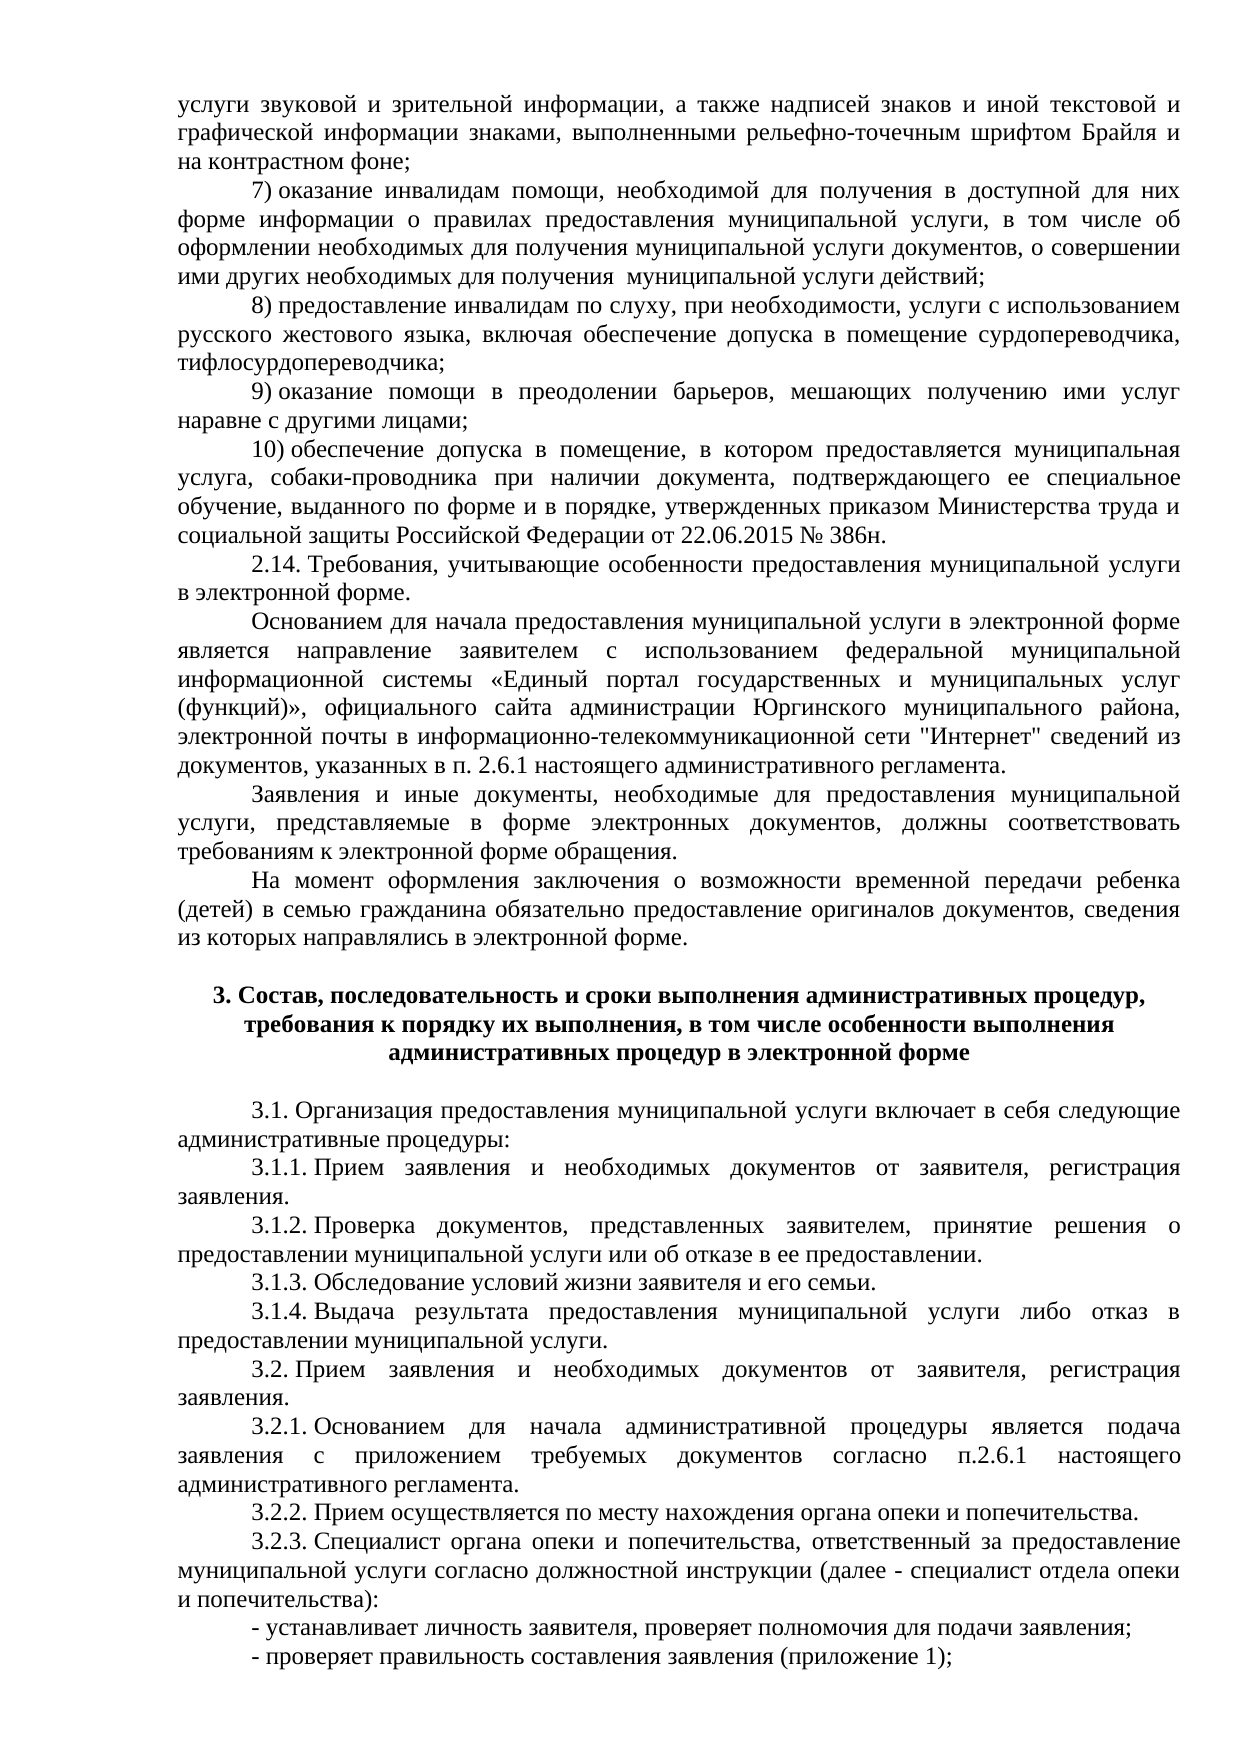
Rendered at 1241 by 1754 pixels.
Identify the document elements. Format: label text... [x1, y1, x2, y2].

text Заявления и иные документы, необходимые для предоставления муниципальной услуги, представляемые в форме электронных документов, должны соответствовать требованиям к электронной форме обращения. [177, 779, 1181, 865]
text 3.1. Организация предоставления муниципальной услуги включает в себя следующие административные процедуры: [177, 1095, 1181, 1152]
text 3.1.2. Проверка документов, представленных заявителем, принятие решения о предоставлении муниципальной услуги или об отказе в ее предоставлении. [177, 1210, 1181, 1267]
text 9) оказание помощи в преодолении барьеров, мешающих получению ими услуг наравне с другими лицами; [177, 376, 1181, 434]
text 3.1.4. Выдача результата предоставления муниципальной услуги либо отказ в предоставлении муниципальной услуги. [177, 1296, 1181, 1354]
text 7) оказание инвалидам помощи, необходимой для получения в доступной для них форме информации о правилах предоставления муниципальной услуги, в том числе об оформлении необходимых для получения муниципальной услуги документов, о совершении ими других необходимых для получения муниципальной услуги действий; [177, 175, 1181, 290]
text 3.2.1. Основанием для начала административной процедуры является подача заявления с приложением требуемых документов согласно п.2.6.1 настоящего административного регламента. [177, 1411, 1181, 1497]
text 3.1.3. Обследование условий жизни заявителя и его семьи. [177, 1267, 1181, 1296]
text 8) предоставление инвалидам по слуху, при необходимости, услуги с использованием русского жестового языка, включая обеспечение допуска в помещение сурдопереводчика, тифлосурдопереводчика; [177, 290, 1181, 376]
text 3. Состав, последовательность и сроки выполнения административных процедур, требования к порядку их выполнения, в том числе особенности выполнения [177, 980, 1181, 1037]
text - проверяет правильность составления заявления (приложение 1); [177, 1641, 1181, 1670]
text Основанием для начала предоставления муниципальной услуги в электронной форме является направление заявителем с использованием федеральной муниципальной информационной системы «Единый портал государственных и муниципальных услуг (функций)», официального сайта администрации Юргинского муниципального района, электронной почты в информационно-телекоммуникационной сети "Интернет" сведений из документов, указанных в п. 2.6.1 настоящего административного регламента. [177, 606, 1181, 779]
text 3.2.2. Прием осуществляется по месту нахождения органа опеки и попечительства. [177, 1497, 1181, 1526]
text - устанавливает личность заявителя, проверяет полномочия для подачи заявления; [177, 1612, 1181, 1641]
text административных процедур в электронной форме [177, 1037, 1181, 1066]
text На момент оформления заключения о возможности временной передачи ребенка (детей) в семью гражданина обязательно предоставление оригиналов документов, сведения из которых направлялись в электронной форме. [177, 865, 1181, 951]
text 2.14. Требования, учитывающие особенности предоставления муниципальной услуги в электронной форме. [177, 549, 1181, 606]
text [177, 89, 1181, 175]
text 3.1.1. Прием заявления и необходимых документов от заявителя, регистрация заявления. [177, 1152, 1181, 1210]
text 3.2.3. Специалист органа опеки и попечительства, ответственный за предоставление муниципальной услуги согласно должностной инструкции (далее - специалист отдела опеки и попечительства): [177, 1526, 1181, 1612]
text 3.2. Прием заявления и необходимых документов от заявителя, регистрация заявления. [177, 1354, 1181, 1411]
text 10) обеспечение допуска в помещение, в котором предоставляется муниципальная услуга, собаки-проводника при наличии документа, подтверждающего ее специальное обучение, выданного по форме и в порядке, утвержденных приказом Министерства труда и социальной защиты Российской Федерации от 22.06.2015 № 386н. [177, 434, 1181, 549]
